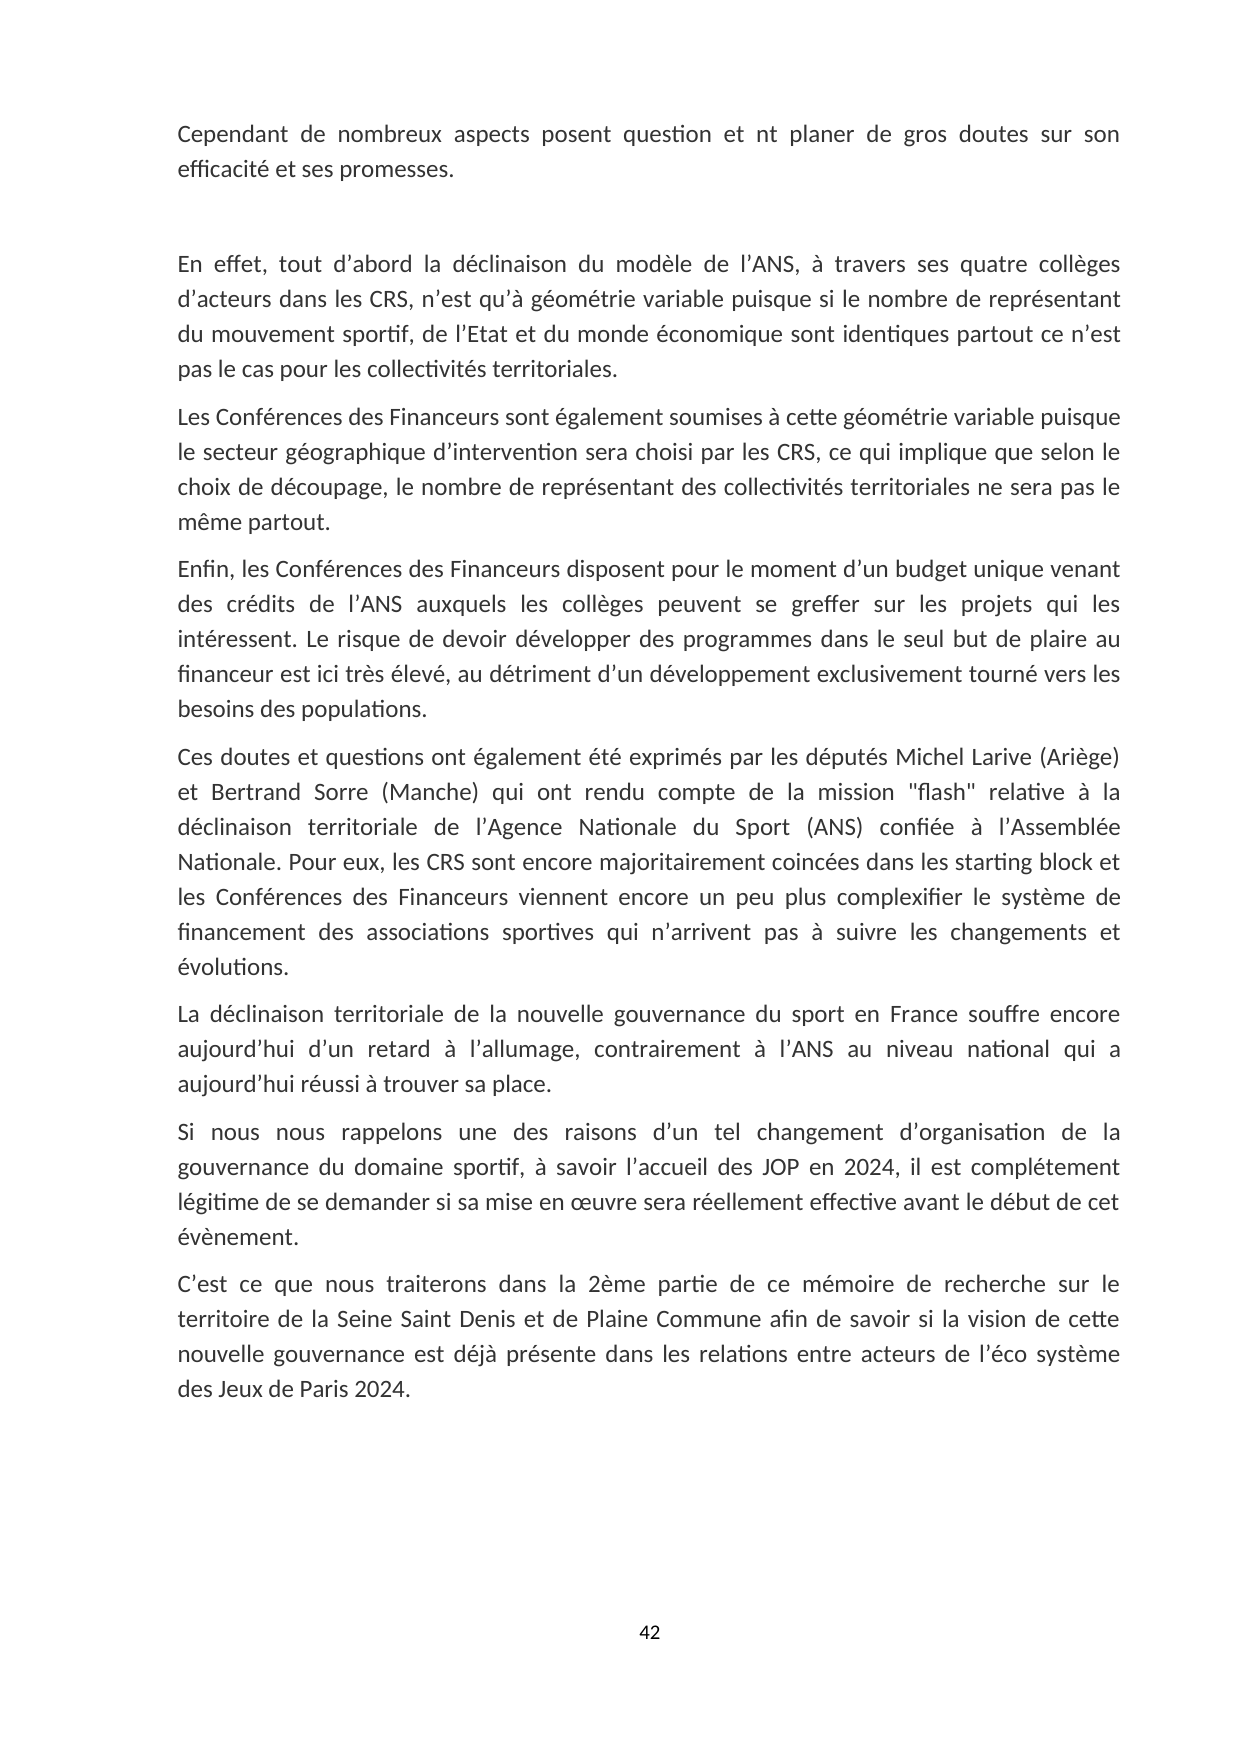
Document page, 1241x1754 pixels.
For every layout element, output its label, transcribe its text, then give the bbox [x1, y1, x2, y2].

text Si nous nous rappelons une des raisons d’un tel changement d’organisation de la gouvernance du domaine sportif, à savoir l’accueil des JOP en 2024, il est complétement légitime de se demander si sa mise en œuvre sera réellement effective avant le début de cet évènement. [177, 1116, 1122, 1251]
text Les Conférences des Financeurs sont également soumises à cette géométrie variable puisque le secteur géographique d’intervention sera choisi par les CRS, ce qui implique que selon le choix de découpage, le nombre de représentant des collectivités territoriales ne sera pas le même partout. [177, 401, 1122, 536]
text La déclinaison territoriale de la nouvelle gouvernance du sport en France souffre encore aujourd’hui d’un retard à l’allumage, contrairement à l’ANS au niveau national qui a aujourd’hui réussi à trouver sa place. [177, 998, 1122, 1099]
text Enfin, les Conférences des Financeurs disposent pour le moment d’un budget unique venant des crédits de l’ANS auxquels les collèges peuvent se greffer sur les projets qui les intéressent. Le risque de devoir développer des programmes dans le seul but de plaire au financeur est ici très élevé, au détriment d’un développement exclusivement tourné vers les besoins des populations. [177, 553, 1122, 724]
text Ces doutes et questions ont également été exprimés par les députés Michel Larive (Ariège) et Bertrand Sorre (Manche) qui ont rendu compte de la mission "flash" relative à la déclinaison territoriale de l’Agence Nationale du Sport (ANS) confiée à l’Assemblée Nationale. Pour eux, les CRS sont encore majoritairement coincées dans les starting block et les Conférences des Financeurs viennent encore un peu plus complexifier le système de financement des associations sportives qui n’arrivent pas à suivre les changements et évolutions. [177, 741, 1122, 981]
text En effet, tout d’abord la déclinaison du modèle de l’ANS, à travers ses quatre collèges d’acteurs dans les CRS, n’est qu’à géométrie variable puisque si le nombre de représentant du mouvement sportif, de l’Etat et du monde économique sont identiques partout ce n’est pas le cas pour les collectivités territoriales. [177, 248, 1122, 384]
text Cependant de nombreux aspects posent question et nt planer de gros doutes sur son efficacité et ses promesses. [177, 118, 1122, 184]
text C’est ce que nous traiterons dans la 2ème partie de ce mémoire de recherche sur le territoire de la Seine Saint Denis et de Plaine Commune afin de savoir si la vision de cette nouvelle gouvernance est déjà présente dans les relations entre acteurs de l’éco système des Jeux de Paris 2024. [177, 1268, 1122, 1404]
